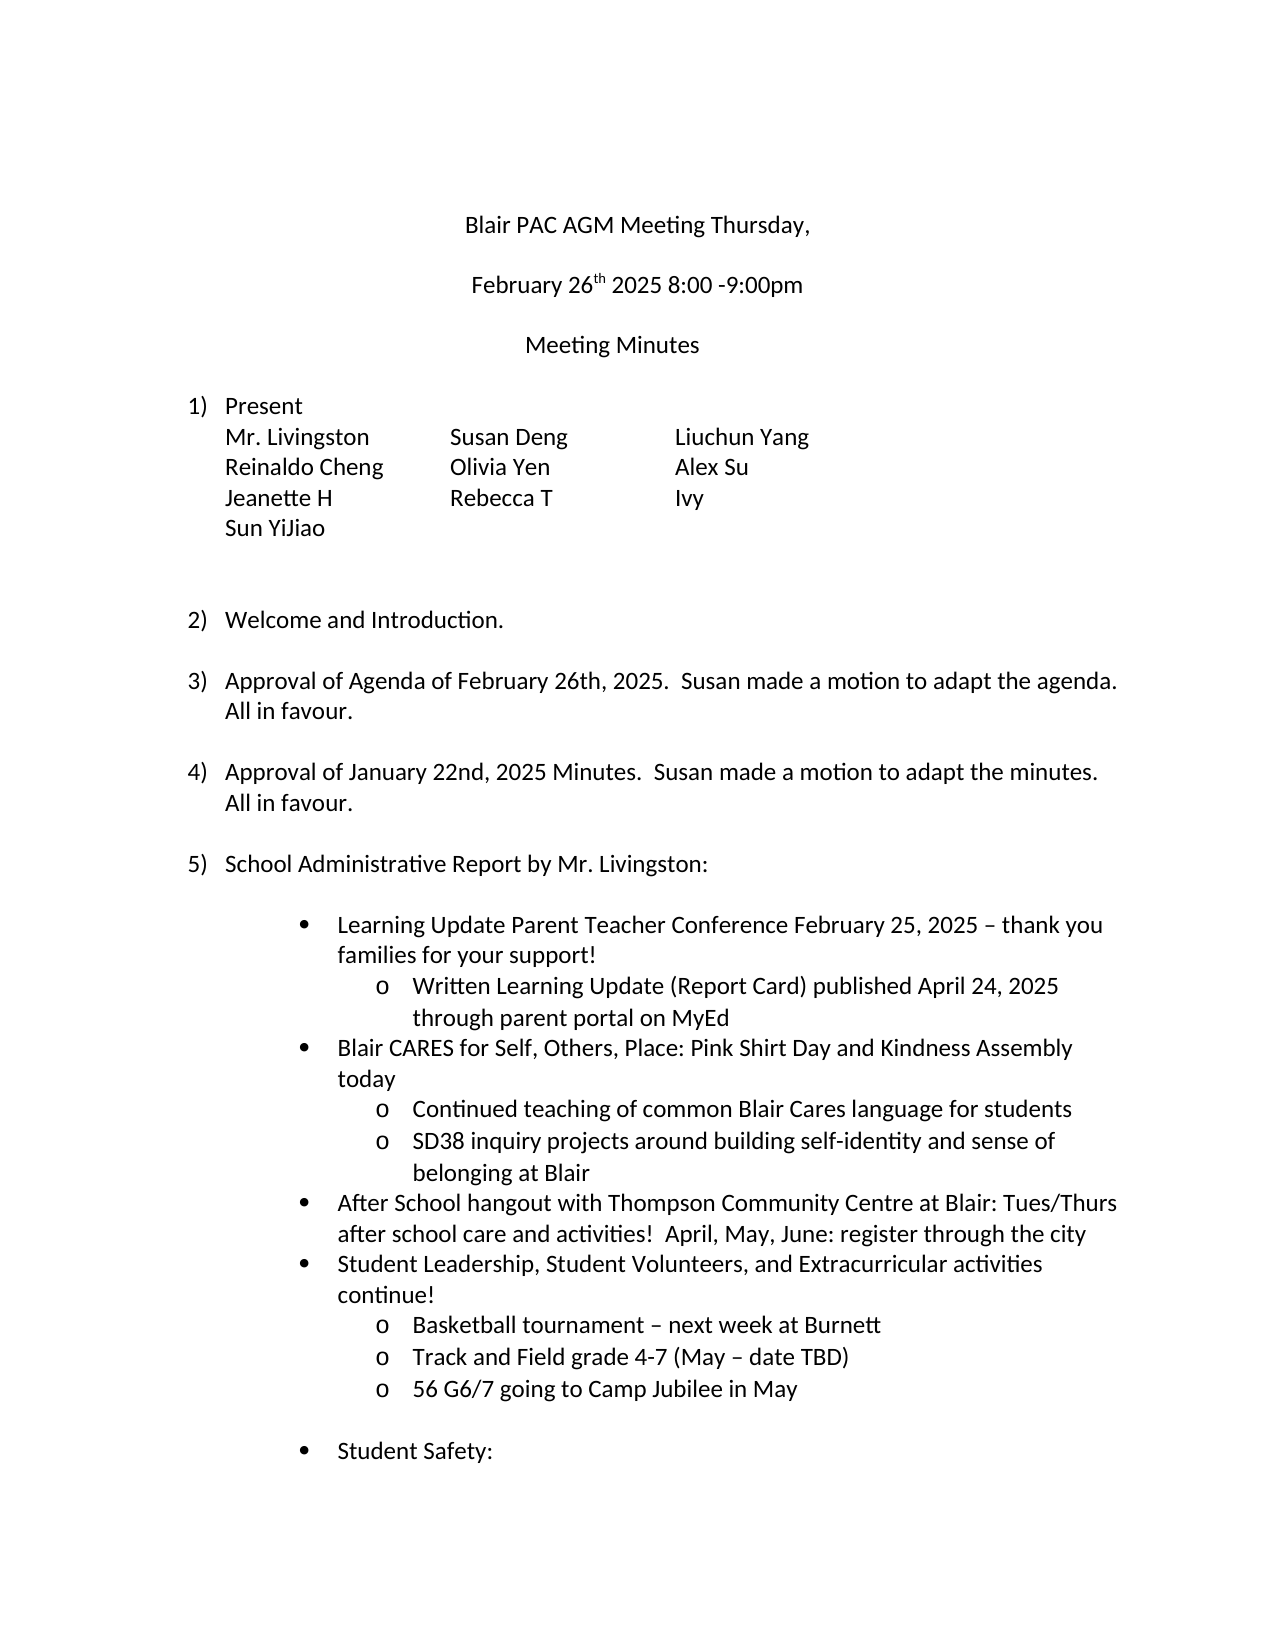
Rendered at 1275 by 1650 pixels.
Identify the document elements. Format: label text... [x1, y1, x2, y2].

list Blair CARES for Self, Others, Place: Pink Shirt Day and Kindness Assembly today [300, 1032, 1125, 1093]
list Mr. Livingston Susan Deng Liuchun Yang [225, 421, 1125, 451]
list Welcome and Introduction. [187, 604, 1125, 634]
list Continued teaching of common Blair Cares language for students [375, 1093, 1125, 1125]
list SD38 inquiry projects around building self-identity and sense of belonging at Blair [375, 1125, 1125, 1187]
text Blair PAC AGM Meeting Thursday, [150, 210, 1125, 240]
list Reinaldo Cheng Olivia Yen Alex Su [225, 451, 1125, 482]
list Jeanette H Rebecca T Ivy [225, 482, 1125, 512]
list After School hangout with Thompson Community Centre at Blair: Tues/Thurs after school care and activities! April, May, June: register through the city [300, 1187, 1125, 1248]
list Basketball tournament – next week at Burnett [375, 1309, 1125, 1341]
text February 26th 2025 8:00 -9:00pm [150, 269, 1125, 300]
list Written Learning Update (Report Card) published April 24, 2025 through parent portal on MyEd [375, 970, 1125, 1032]
list Student Leadership, Student Volunteers, and Extracurricular activities continue! [300, 1248, 1125, 1309]
list Present [187, 390, 1125, 421]
list Sun YiJiao [225, 512, 1125, 543]
list Approval of January 22nd, 2025 Minutes. Susan made a motion to adapt the minutes. All in favour. [187, 756, 1125, 817]
list Approval of Agenda of February 26th, 2025. Susan made a motion to adapt the agenda. All in favour. [187, 665, 1125, 726]
list Track and Field grade 4-7 (May – date TBD) [375, 1341, 1125, 1373]
list Student Safety: [300, 1435, 1125, 1466]
list School Administrative Report by Mr. Livingston: [187, 848, 1125, 878]
list 56 G6/7 going to Camp Jubilee in May [375, 1373, 1125, 1405]
list Meeting Minutes [525, 329, 1125, 359]
list Learning Update Parent Teacher Conference February 25, 2025 – thank you families for your support! [300, 909, 1125, 970]
